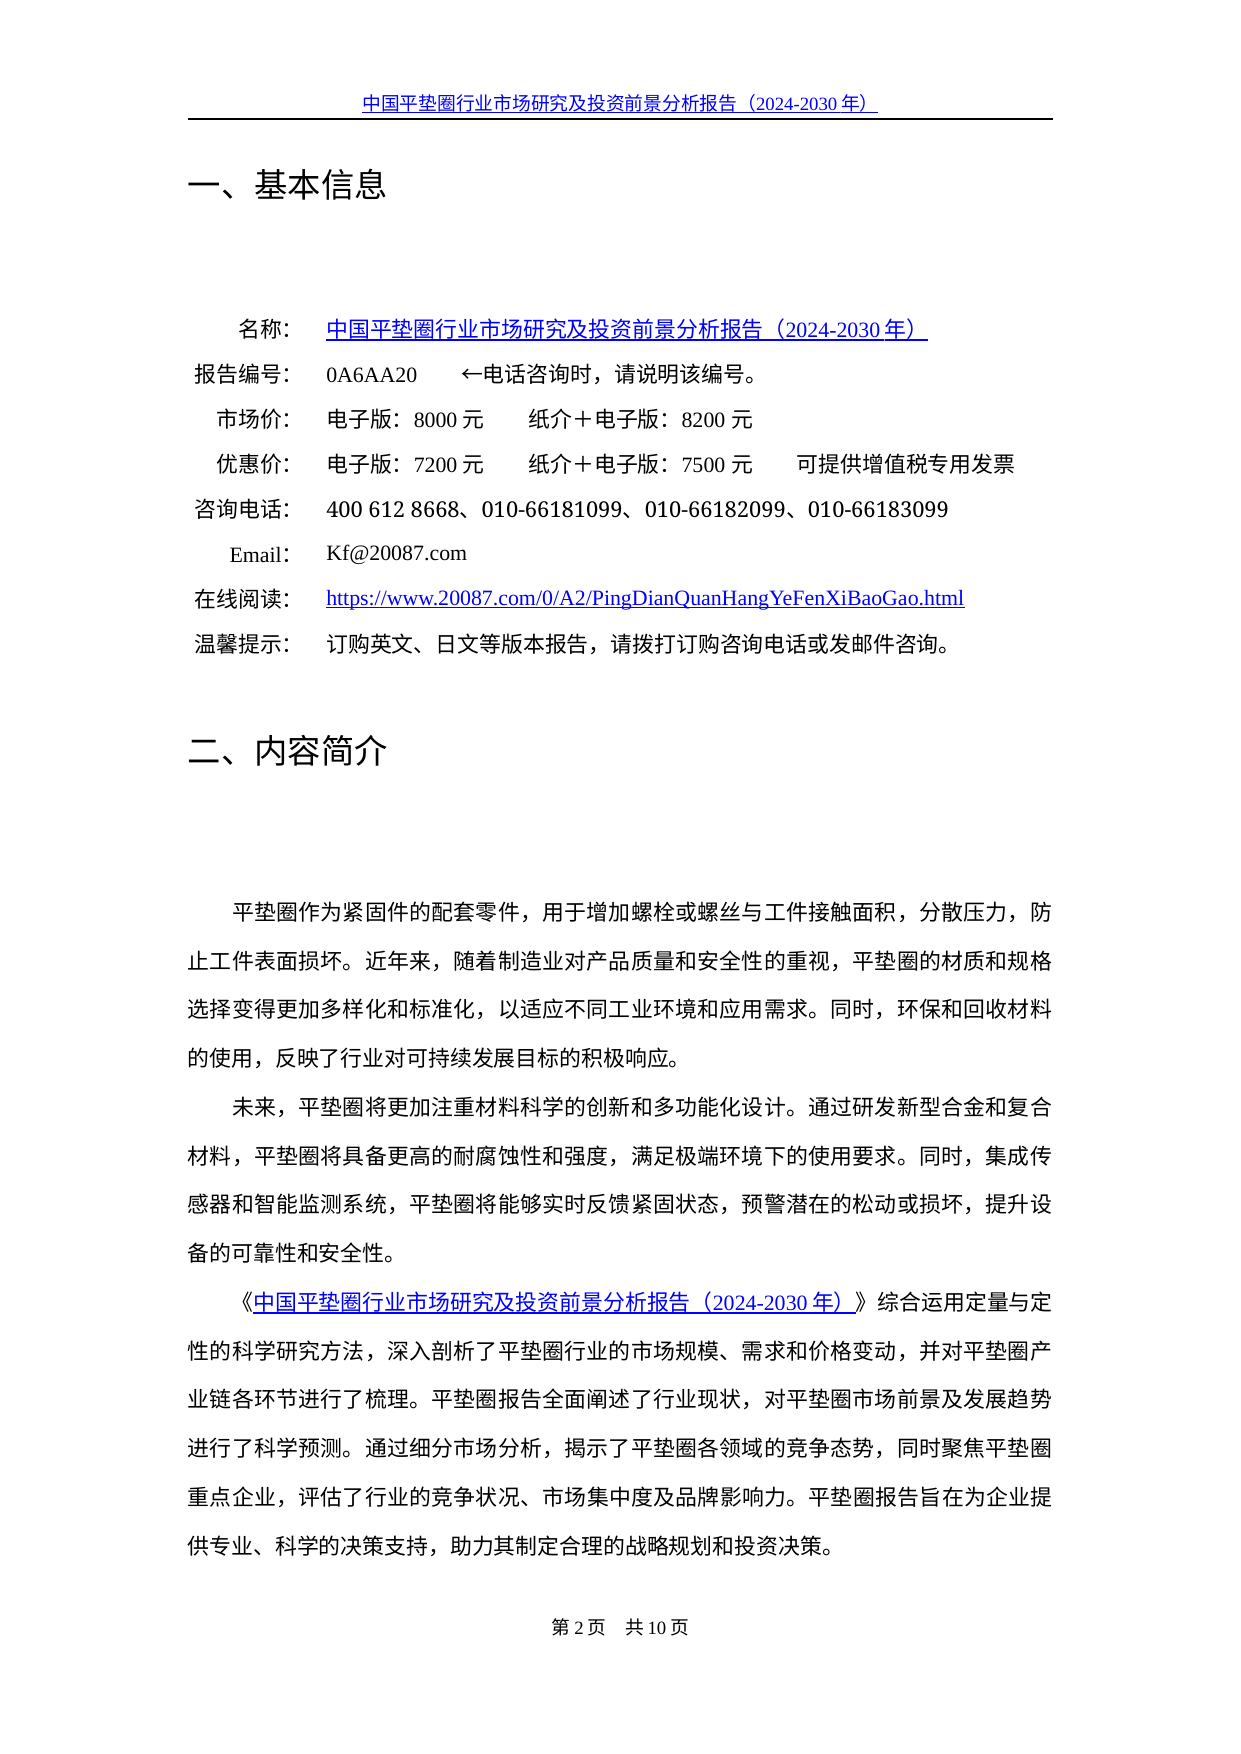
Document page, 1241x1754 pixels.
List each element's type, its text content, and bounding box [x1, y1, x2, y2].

table_cell 订购英文、日文等版本报告，请拨打订购咨询电话或发邮件咨询。 [315, 627, 1073, 672]
table_cell 市场价： [167, 402, 315, 447]
table_cell 报告编号： [167, 357, 315, 402]
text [187, 894, 1053, 1561]
table_cell 咨询电话： [167, 492, 315, 537]
table_cell 400 612 8668、010-66181099、010-66182099、010-66183099 [315, 492, 1073, 537]
table_cell 电子版：8000 元 纸介＋电子版：8200 元 [315, 402, 1073, 447]
table_cell [315, 582, 1073, 627]
table_cell 优惠价： [167, 447, 315, 492]
table_cell Email： [167, 537, 315, 582]
table_cell 在线阅读： [167, 582, 315, 627]
table_cell 0A6AA20 ←电话咨询时，请说明该编号。 [315, 357, 1073, 402]
table_cell 电子版：7200 元 纸介＋电子版：7500 元 可提供增值税专用发票 [315, 447, 1073, 492]
title 二、内容简介 [187, 717, 1053, 782]
table_cell 温馨提示： [167, 627, 315, 672]
table_header 中国平垫圈行业市场研究及投资前景分析报告（2024-2030年） [315, 312, 1073, 357]
table_header 名称： [167, 312, 315, 357]
table_cell Kf@20087.com [315, 537, 1073, 582]
title 一、基本信息 [187, 150, 1053, 215]
